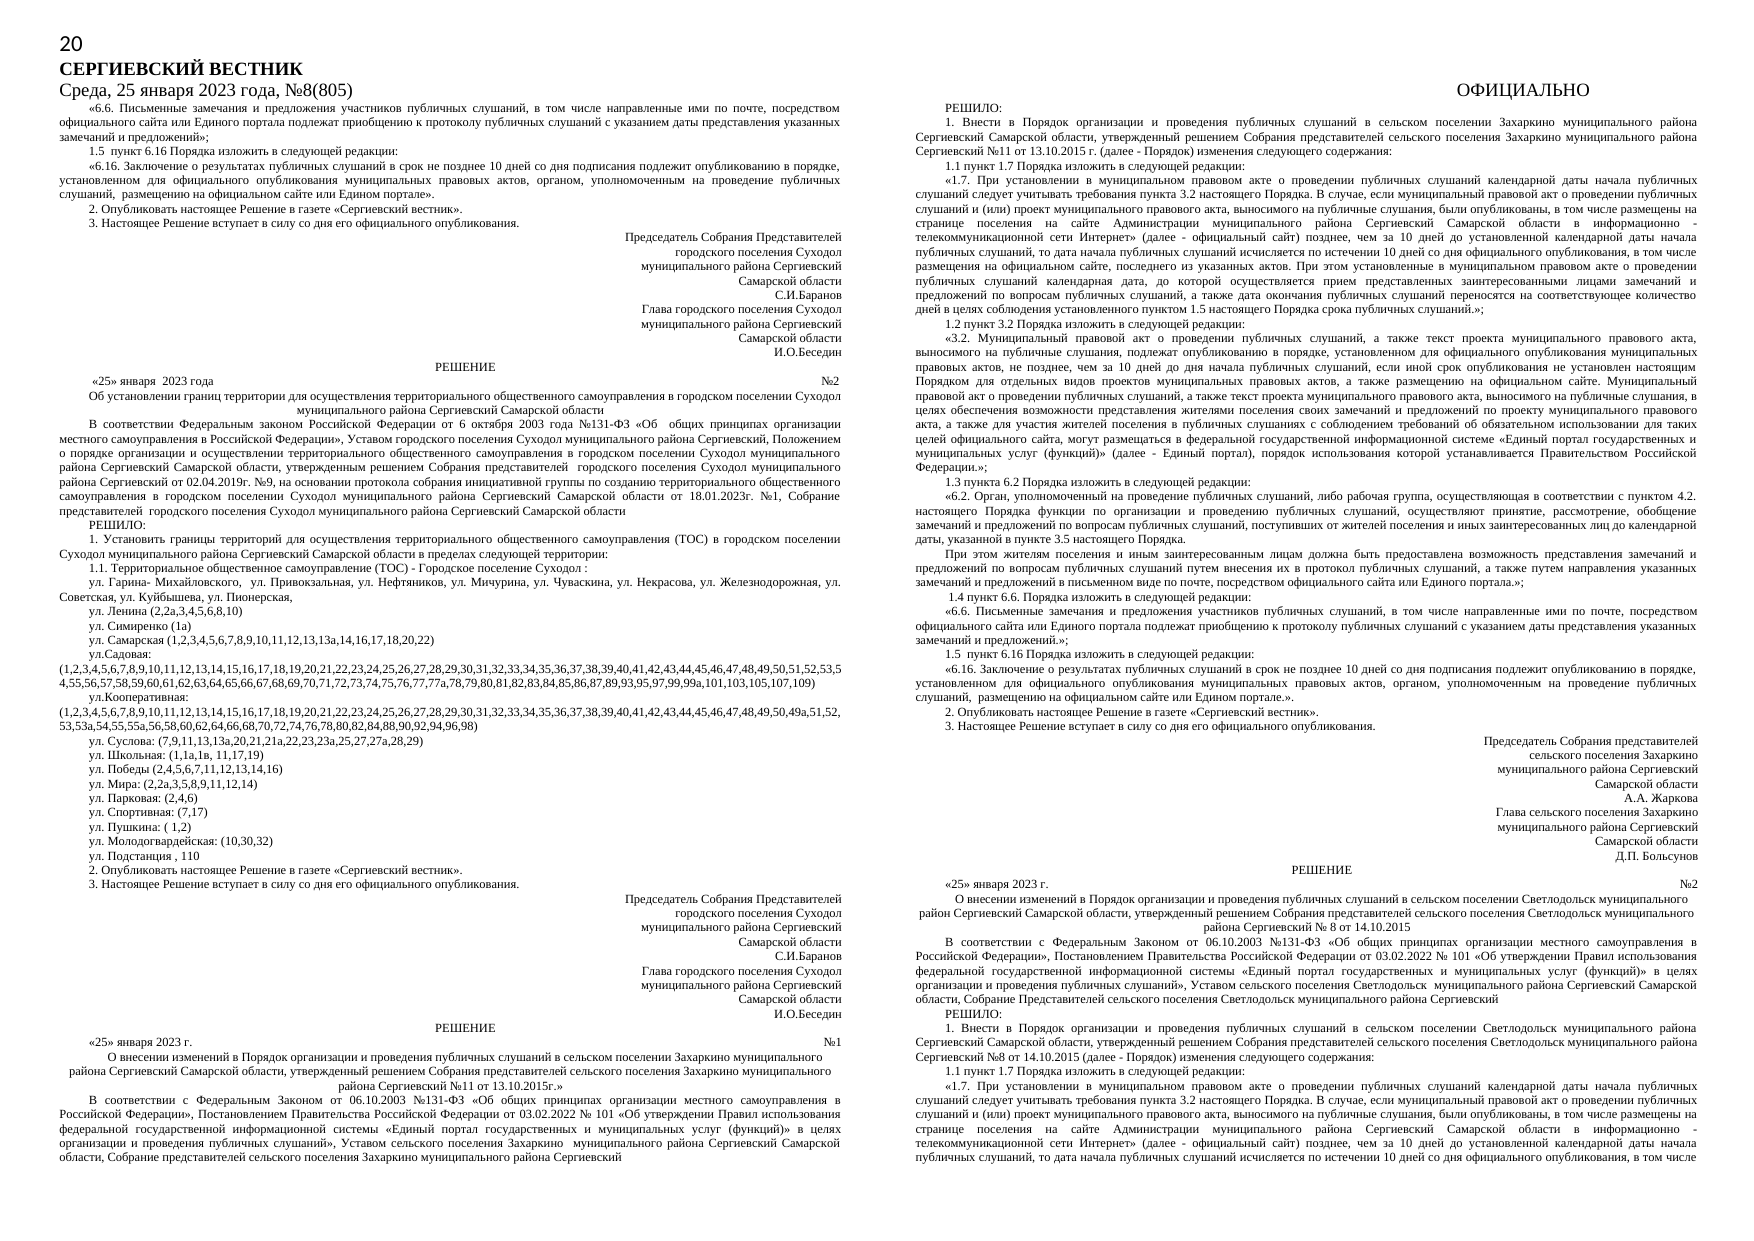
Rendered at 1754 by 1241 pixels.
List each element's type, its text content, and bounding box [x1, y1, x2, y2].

text 2. Опубликовать настоящее Решение в газете «Сергиевский вестник». [59, 863, 842, 877]
text 1. Внести в Порядок организации и проведения публичных слушаний в сельском поселении Захаркино муниципального района Сергиевский Самарской области, утвержденный решением Собрания представителей сельского поселения Захаркино муниципального района Сергиевский №11 от 13.10.2015 г. (далее - Порядок) изменения следующего содержания: [915, 115, 1698, 158]
text РЕШЕНИЕ [59, 1021, 842, 1035]
text 1.1 пункт 1.7 Порядка изложить в следующей редакции: [915, 158, 1698, 173]
text ул. Молодогвардейская: (10,30,32) [59, 834, 842, 848]
text Об установлении границ территории для осуществления территориального общественного самоуправления в городском поселении Суходол муниципального района Сергиевский Самарской области [59, 388, 842, 417]
text В соответствии с Федеральным Законом от 06.10.2003 №131-ФЗ «Об общих принципах организации местного самоуправления в Российской Федерации», Постановлением Правительства Российской Федерации от 03.02.2022 № 101 «Об утверждении Правил использования федеральной государственной информационной системы «Единый портал государственных и муниципальных услуг (функций)» в целях организации и проведения публичных слушаний», Уставом сельского поселения Светлодольск муниципального района Сергиевский Самарской области, Собрание Представителей сельского поселения Светлодольск муниципального района Сергиевский [915, 934, 1698, 1006]
text 1.4 пункт 6.6. Порядка изложить в следующей редакции: [915, 589, 1698, 604]
text РЕШЕНИЕ [59, 359, 842, 374]
text муниципального района Сергиевский [59, 316, 842, 331]
text муниципального района Сергиевский [59, 920, 842, 934]
text Глава городского поселения Суходол [59, 963, 842, 978]
text 3. Настоящее Решение вступает в силу со дня его официального опубликования. [915, 719, 1698, 733]
text Председатель Собрания представителей [915, 733, 1698, 748]
text 2. Опубликовать настоящее Решение в газете «Сергиевский вестник». [915, 704, 1698, 719]
text ул. Самарская (1,2,3,4,5,6,7,8,9,10,11,12,13,13а,14,16,17,18,20,22) [59, 633, 842, 647]
text 1. Внести в Порядок организации и проведения публичных слушаний в сельском поселении Светлодольск муниципального района Сергиевский Самарской области, утвержденный решением Собрания представителей сельского поселения Светлодольск муниципального района Сергиевский №8 от 14.10.2015 (далее - Порядок) изменения следующего содержания: [915, 1021, 1698, 1064]
text 1.2 пункт 3.2 Порядка изложить в следующей редакции: [915, 316, 1698, 331]
text И.О.Беседин [59, 1006, 842, 1021]
text «25» января 2023 года №2 [59, 374, 842, 388]
text муниципального района Сергиевский [59, 978, 842, 992]
text РЕШИЛО: [59, 518, 842, 532]
text ул.Кооперативная:(1,2,3,4,5,6,7,8,9,10,11,12,13,14,15,16,17,18,19,20,21,22,23,24,25,26,27,28,29,30,31,32,33,34,35,36,37,38,39,40,41,42,43,44,45,46,47,48,49,50,49а,51,52,53,53а,54,55,55а,56,58,60,62,64,66,68,70,72,74,76,78,80,82,84,88,90,92,94,96,98) [59, 690, 842, 733]
text ул. Пушкина: ( 1,2) [59, 819, 842, 834]
text Самарской области [915, 776, 1698, 791]
text «6.2. Орган, уполномоченный на проведение публичных слушаний, либо рабочая группа, осуществляющая в соответствии с пунктом 4.2. настоящего Порядка функции по организации и проведению публичных слушаний, осуществляют принятие, рассмотрение, обобщение замечаний и предложений по вопросам публичных слушаний, поступивших от жителей поселения и иных заинтересованных лиц до календарной даты, указанной в пункте 3.5 настоящего Порядка. [915, 489, 1698, 546]
text 1.5 пункт 6.16 Порядка изложить в следующей редакции: [59, 144, 842, 158]
text Самарской области [59, 992, 842, 1006]
text муниципального района Сергиевский [59, 259, 842, 273]
text О внесении изменений в Порядок организации и проведения публичных слушаний в сельском поселении Светлодольск муниципального район Сергиевский Самарской области, утвержденный решением Собрания представителей сельского поселения Светлодольск муниципального района Сергиевский № 8 от 14.10.2015 [915, 891, 1698, 934]
text О внесении изменений в Порядок организации и проведения публичных слушаний в сельском поселении Захаркино муниципального района Сергиевский Самарской области, утвержденный решением Собрания представителей сельского поселения Захаркино муниципального района Сергиевский №11 от 13.10.2015г.» [59, 1049, 842, 1093]
text Самарской области [59, 273, 842, 288]
text «25» января 2023 г. №2 [915, 877, 1698, 891]
text РЕШИЛО: [915, 1006, 1698, 1021]
text 1.1 пункт 1.7 Порядка изложить в следующей редакции: [915, 1064, 1698, 1078]
text В соответствии Федеральным законом Российской Федерации от 6 октября 2003 года №131-ФЗ «Об общих принципах организации местного самоуправления в Российской Федерации», Уставом городского поселения Суходол муниципального района Сергиевский, Положением о порядке организации и осуществлении территориального общественного самоуправления в городском поселении Суходол муниципального района Сергиевский Самарской области, утвержденным решением Собрания представителей городского поселения Суходол муниципального района Сергиевский от 02.04.2019г. №9, на основании протокола собрания инициативной группы по созданию территориального общественного самоуправления в городском поселении Суходол муниципального района Сергиевский Самарской области от 18.01.2023г. №1, Собрание представителей городского поселения Суходол муниципального района Сергиевский Самарской области [59, 417, 842, 518]
text Д.П. Больсунов [915, 848, 1698, 863]
text 1.3 пункта 6.2 Порядка изложить в следующей редакции: [915, 474, 1698, 489]
text Самарской области [915, 834, 1698, 848]
text ул. Гарина- Михайловского, ул. Привокзальная, ул. Нефтяников, ул. Мичурина, ул. Чуваскина, ул. Некрасова, ул. Железнодорожная, ул. Советская, ул. Куйбышева, ул. Пионерская, [59, 575, 842, 604]
text сельского поселения Захаркино [915, 748, 1698, 762]
text 1.1. Территориальное общественное самоуправление (ТОС) - Городское поселение Суходол : [59, 561, 842, 575]
text Самарской области [59, 331, 842, 345]
text Самарской области [59, 934, 842, 949]
text Глава городского поселения Суходол [59, 302, 842, 316]
text городского поселения Суходол [59, 244, 842, 259]
text 3. Настоящее Решение вступает в силу со дня его официального опубликования. [59, 877, 842, 891]
text 1. Установить границы территорий для осуществления территориального общественного самоуправления (ТОС) в городском поселении Суходол муниципального района Сергиевский Самарской области в пределах следующей территории: [59, 532, 842, 561]
text «6.16. Заключение о результатах публичных слушаний в срок не позднее 10 дней со дня подписания подлежит опубликованию в порядке, установленном для официального опубликования муниципальных правовых актов, органом, уполномоченным на проведение публичных слушаний, размещению на официальном сайте или Едином портале.». [915, 661, 1698, 704]
text ул.Садовая:(1,2,3,4,5,6,7,8,9,10,11,12,13,14,15,16,17,18,19,20,21,22,23,24,25,26,27,28,29,30,31,32,33,34,35,36,37,38,39,40,41,42,43,44,45,46,47,48,49,50,51,52,53,54,55,56,57,58,59,60,61,62,63,64,65,66,67,68,69,70,71,72,73,74,75,76,77,77а,78,79,80,81,82,83,84,85,86,87,89,93,95,97,99,99а,101,103,105,107,109) [59, 647, 842, 690]
text «6.16. Заключение о результатах публичных слушаний в срок не позднее 10 дней со дня подписания подлежит опубликованию в порядке, установленном для официального опубликования муниципальных правовых актов, органом, уполномоченным на проведение публичных слушаний, размещению на официальном сайте или Едином портале». [59, 158, 842, 201]
text муниципального района Сергиевский [915, 762, 1698, 776]
text ул. Спортивная: (7,17) [59, 805, 842, 819]
text Глава сельского поселения Захаркино [915, 805, 1698, 819]
text Председатель Собрания Представителей [59, 230, 842, 244]
text Председатель Собрания Представителей [59, 891, 842, 906]
text городского поселения Суходол [59, 906, 842, 920]
text «6.6. Письменные замечания и предложения участников публичных слушаний, в том числе направленные ими по почте, посредством официального сайта или Единого портала подлежат приобщению к протоколу публичных слушаний с указанием даты представления указанных замечаний и предложений»; [59, 101, 842, 144]
text ул. Подстанция , 110 [59, 848, 842, 863]
text И.О.Беседин [59, 345, 842, 359]
text ул. Ленина (2,2а,3,4,5,6,8,10) [59, 604, 842, 618]
text А.А. Жаркова [915, 791, 1698, 805]
text РЕШЕНИЕ [915, 863, 1698, 877]
text С.И.Баранов [59, 288, 842, 302]
text При этом жителям поселения и иным заинтересованным лицам должна быть предоставлена возможность представления замечаний и предложений по вопросам публичных слушаний путем внесения их в протокол публичных слушаний, а также путем направления указанных замечаний и предложений в письменном виде по почте, посредством официального сайта или Единого портала.»; [915, 546, 1698, 589]
text 3. Настоящее Решение вступает в силу со дня его официального опубликования. [59, 216, 842, 230]
text В соответствии с Федеральным Законом от 06.10.2003 №131-ФЗ «Об общих принципах организации местного самоуправления в Российской Федерации», Постановлением Правительства Российской Федерации от 03.02.2022 № 101 «Об утверждении Правил использования федеральной государственной информационной системы «Единый портал государственных и муниципальных услуг (функций)» в целях организации и проведения публичных слушаний», Уставом сельского поселения Захаркино муниципального района Сергиевский Самарской области, Собрание представителей сельского поселения Захаркино муниципального района Сергиевский [59, 1093, 842, 1164]
text ул. Симиренко (1а) [59, 618, 842, 633]
text ул. Победы (2,4,5,6,7,11,12,13,14,16) [59, 762, 842, 776]
text «25» января 2023 г. №1 [59, 1035, 842, 1049]
text 1.5 пункт 6.16 Порядка изложить в следующей редакции: [915, 647, 1698, 661]
text ул. Парковая: (2,4,6) [59, 791, 842, 805]
text ул. Мира: (2,2а,3,5,8,9,11,12,14) [59, 776, 842, 791]
text ул. Суслова: (7,9,11,13,13а,20,21,21а,22,23,23а,25,27,27а,28,29) [59, 733, 842, 748]
text ул. Школьная: (1,1а,1в, 11,17,19) [59, 748, 842, 762]
text 2. Опубликовать настоящее Решение в газете «Сергиевский вестник». [59, 201, 842, 216]
text С.И.Баранов [59, 949, 842, 963]
text муниципального района Сергиевский [915, 819, 1698, 834]
text «6.6. Письменные замечания и предложения участников публичных слушаний, в том числе направленные ими по почте, посредством официального сайта или Единого портала подлежат приобщению к протоколу публичных слушаний с указанием даты представления указанных замечаний и предложений.»; [915, 604, 1698, 647]
text РЕШИЛО: [915, 101, 1698, 115]
